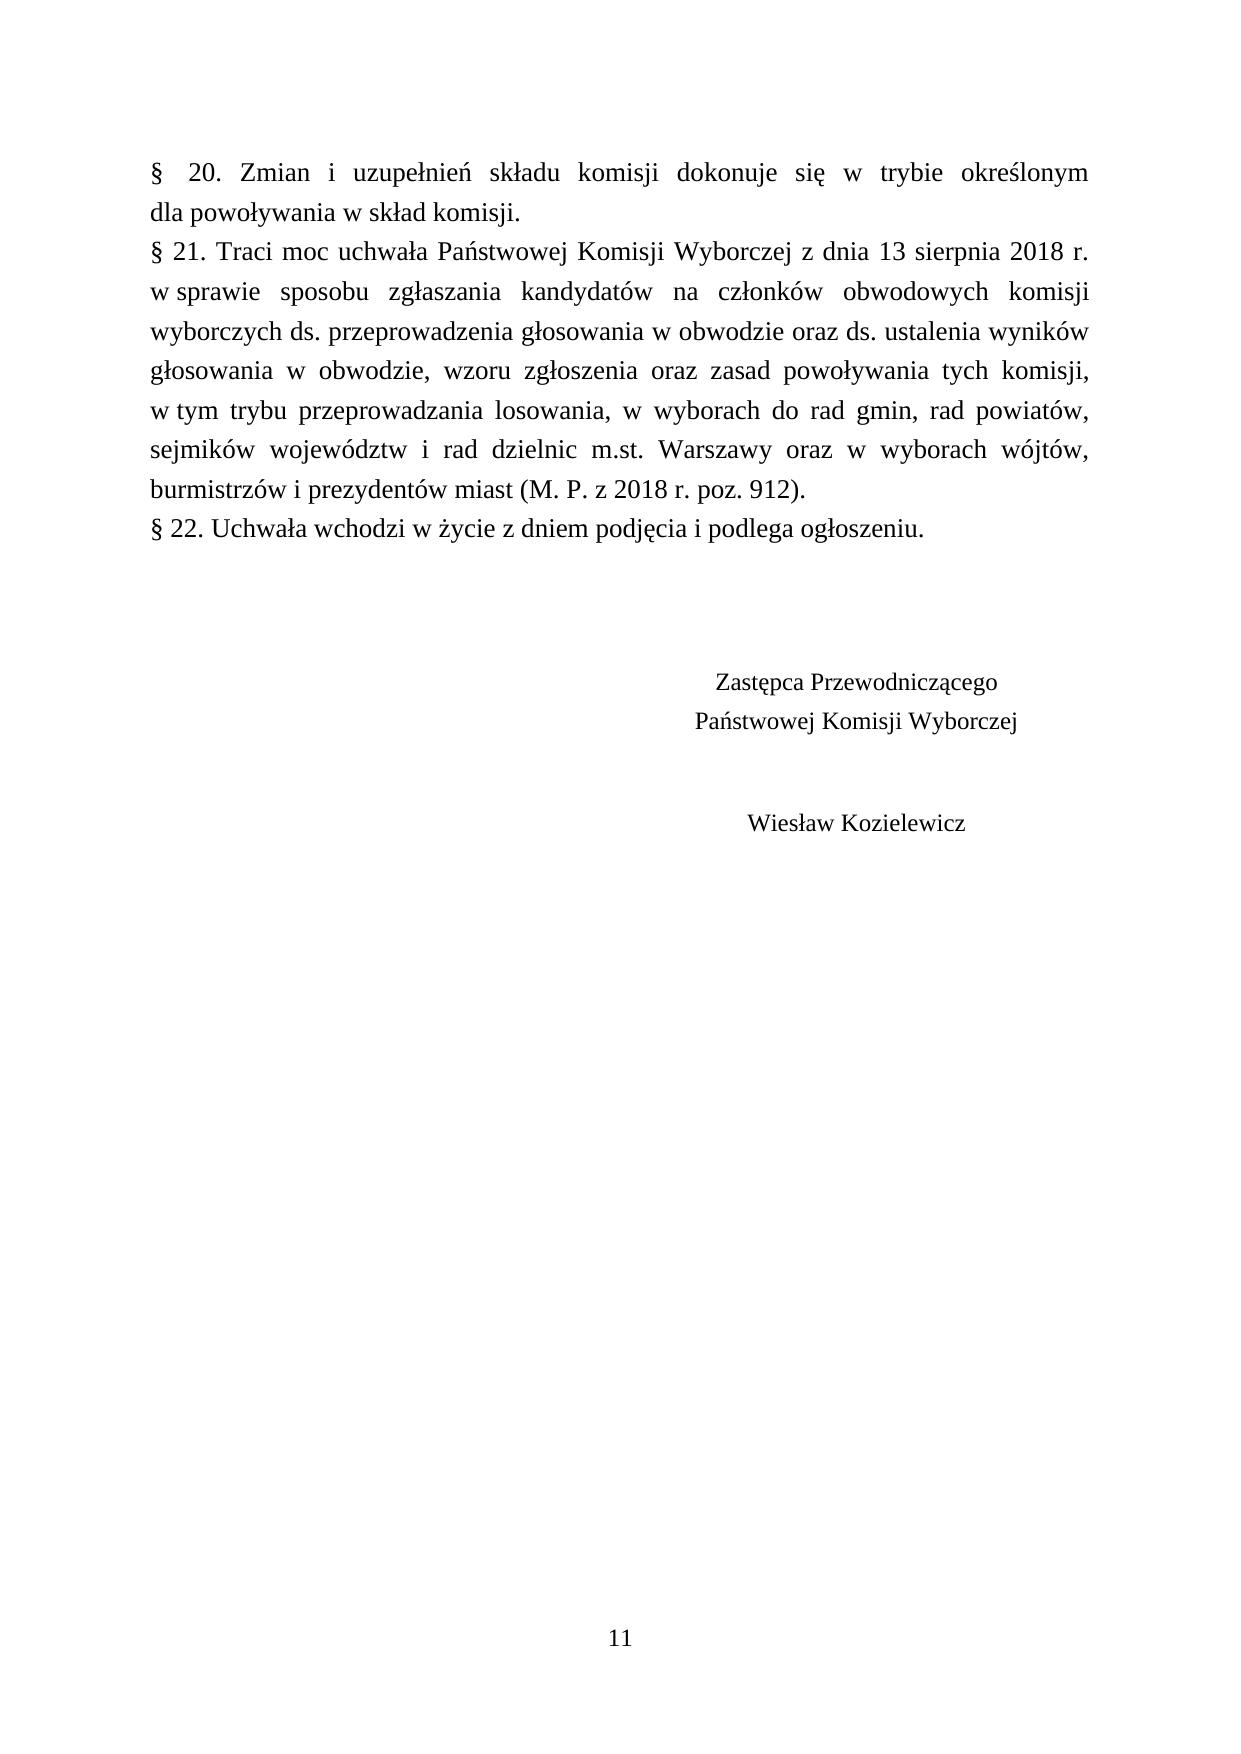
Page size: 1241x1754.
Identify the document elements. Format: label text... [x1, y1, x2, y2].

text Wiesław Kozielewicz [622, 800, 1090, 839]
text Państwowej Komisji Wyborczej [622, 698, 1090, 737]
text § 20. Zmian i uzupełnień składu komisji dokonuje się w trybie określonym dla powoływania w skład komisji. [150, 150, 1090, 229]
text Zastępca Przewodniczącego [622, 658, 1090, 698]
text § 21. Traci moc uchwała Państwowej Komisji Wyborczej z dnia 13 sierpnia 2018 r. w sprawie sposobu zgłaszania kandydatów na członków obwodowych komisji wyborczych ds. przeprowadzenia głosowania w obwodzie oraz ds. ustalenia wyników głosowania w obwodzie, wzoru zgłoszenia oraz zasad powoływania tych komisji, w tym trybu przeprowadzania losowania, w wyborach do rad gmin, rad powiatów, sejmików województw i rad dzielnic m.st. Warszawy oraz w wyborach wójtów, burmistrzów i prezydentów miast (M. P. z 2018 r. poz. 912). [150, 229, 1090, 506]
text § 22. Uchwała wchodzi w życie z dniem podjęcia i podlega ogłoszeniu. [150, 506, 1090, 546]
